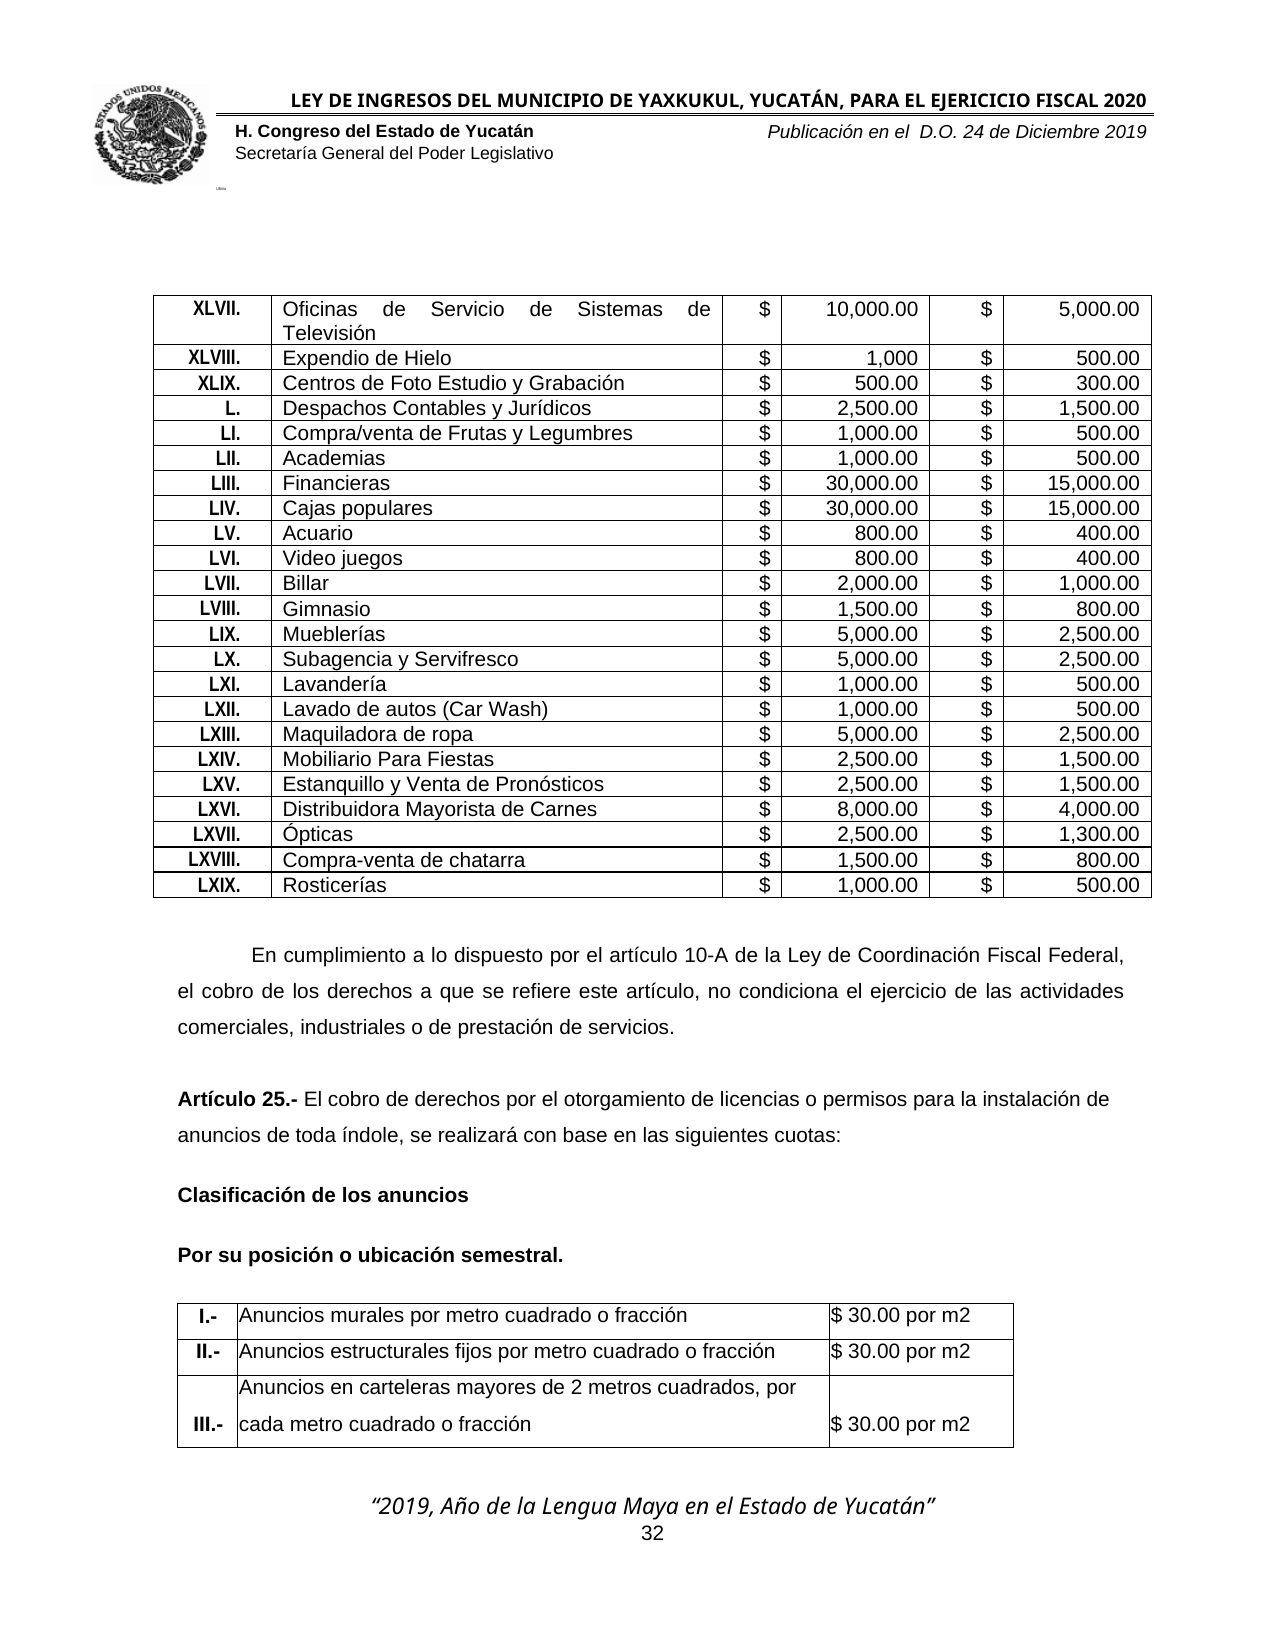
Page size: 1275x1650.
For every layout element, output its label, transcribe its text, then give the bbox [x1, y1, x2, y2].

table_cell [154, 873, 271, 897]
table_cell [154, 596, 271, 620]
table_cell $ [723, 772, 781, 796]
table_cell $ [723, 596, 781, 620]
table_cell 1,000.00 [782, 421, 929, 445]
table_cell 400.00 [1004, 546, 1151, 570]
table_cell $ [930, 672, 1003, 696]
table_cell [154, 345, 271, 369]
table_cell [154, 747, 271, 771]
table_cell III.- [178, 1376, 237, 1447]
table_cell 2,500.00 [782, 822, 929, 846]
table_cell $ [723, 848, 781, 871]
table_cell $ [930, 345, 1003, 369]
table_cell 5,000.00 [782, 722, 929, 746]
table_cell 400.00 [1004, 521, 1151, 545]
table_cell [154, 546, 271, 570]
table_cell 800.00 [782, 546, 929, 570]
table_cell 1,000.00 [782, 672, 929, 696]
table_cell [154, 571, 271, 595]
table_cell 800.00 [1004, 848, 1151, 871]
table_cell [154, 521, 271, 545]
table_cell 500.00 [1004, 672, 1151, 696]
table_cell [154, 396, 271, 419]
table_cell [154, 822, 271, 846]
table_header Anuncios murales por metro cuadrado o fracción [238, 1304, 829, 1339]
table_cell Maquiladora de ropa [272, 722, 722, 746]
table_cell Ópticas [272, 822, 722, 846]
table_cell Compra-venta de chatarra [272, 848, 722, 871]
table_cell $ 30.00 por m2 [830, 1340, 1013, 1375]
table_cell $ [723, 345, 781, 369]
table_cell Financieras [272, 471, 722, 495]
table_cell 500.00 [1004, 345, 1151, 369]
table_cell 500.00 [1004, 697, 1151, 721]
table_cell [154, 370, 271, 394]
table_cell $ [723, 521, 781, 545]
table_cell 30,000.00 [782, 471, 929, 495]
table_cell $ [930, 621, 1003, 646]
table_cell Billar [272, 571, 722, 595]
table_cell [154, 772, 271, 796]
table_cell [154, 697, 271, 721]
table_cell $ [723, 421, 781, 445]
text En cumplimiento a lo dispuesto por el artículo 10-A de la Ley de Coordinación Fiscal Federal, el cobro de los derechos a que se refiere este artículo, no condiciona el ejercicio de las actividades comerciales, industriales o de prestación de servicios. [177, 943, 1126, 1039]
table_cell $ [930, 296, 1003, 344]
table_cell 15,000.00 [1004, 471, 1151, 495]
table_cell 1,000.00 [782, 873, 929, 897]
table_cell 1,500.00 [1004, 772, 1151, 796]
table_cell 5,000.00 [782, 647, 929, 671]
table_cell 1,500.00 [1004, 396, 1151, 419]
table_cell Estanquillo y Venta de Pronósticos [272, 772, 722, 796]
table_cell Gimnasio [272, 596, 722, 620]
table_cell $ [930, 546, 1003, 570]
table_cell Rosticerías [272, 873, 722, 897]
table_cell $ [930, 647, 1003, 671]
table_cell $ [723, 747, 781, 771]
table_cell $ [723, 672, 781, 696]
table_cell $ [930, 370, 1003, 394]
table_cell $ [930, 471, 1003, 495]
table_cell Mueblerías [272, 621, 722, 646]
table_cell Anuncios estructurales fijos por metro cuadrado o fracción [238, 1340, 829, 1375]
table_cell $ [723, 396, 781, 419]
table_cell [154, 848, 271, 871]
table_cell [154, 647, 271, 671]
table_cell $ [930, 446, 1003, 470]
table_cell Mobiliario Para Fiestas [272, 747, 722, 771]
table_cell Video juegos [272, 546, 722, 570]
table_cell 2,500.00 [782, 747, 929, 771]
table_cell 500.00 [782, 370, 929, 394]
table_cell 2,500.00 [1004, 722, 1151, 746]
table_cell $ [723, 446, 781, 470]
table_cell 2,500.00 [1004, 621, 1151, 646]
table_cell $ [723, 496, 781, 520]
table_cell 8,000.00 [782, 797, 929, 821]
table_cell $ [723, 546, 781, 570]
table_cell 5,000.00 [782, 621, 929, 646]
table_cell $ [723, 370, 781, 394]
table_cell $ [930, 396, 1003, 419]
table_cell $ [930, 848, 1003, 871]
table_cell $ [723, 797, 781, 821]
table_cell 10,000.00 [782, 296, 929, 344]
table_cell Cajas populares [272, 496, 722, 520]
table_cell 800.00 [782, 521, 929, 545]
table_cell 2,500.00 [1004, 647, 1151, 671]
table_header $ 30.00 por m2 [830, 1304, 1013, 1339]
table_cell [154, 296, 271, 344]
table_cell Acuario [272, 521, 722, 545]
table_cell Compra/venta de Frutas y Legumbres [272, 421, 722, 445]
table_cell 1,300.00 [1004, 822, 1151, 846]
text Clasificación de los anuncios [177, 1183, 1140, 1207]
table_cell Anuncios en carteleras mayores de 2 metros cuadrados, por cada metro cuadrado o fracción [238, 1376, 829, 1447]
table_cell 1,000.00 [1004, 571, 1151, 595]
table_cell $ [723, 621, 781, 646]
table_cell [154, 471, 271, 495]
table_cell 1,000.00 [782, 446, 929, 470]
table_cell 1,500.00 [782, 596, 929, 620]
table_cell $ [723, 873, 781, 897]
table_cell $ 30.00 por m2 [830, 1376, 1013, 1447]
table_cell 300.00 [1004, 370, 1151, 394]
table_cell Expendio de Hielo [272, 345, 722, 369]
table_cell $ [723, 697, 781, 721]
table_cell [154, 446, 271, 470]
table_cell $ [723, 471, 781, 495]
text Artículo 25.- El cobro de derechos por el otorgamiento de licencias o permisos para la instalación de anuncios de toda índole, se realizará con base en las siguientes cuotas: [177, 1087, 1140, 1147]
table_cell [154, 797, 271, 821]
table_cell $ [930, 521, 1003, 545]
table_cell 1,000 [782, 345, 929, 369]
table_cell $ [723, 822, 781, 846]
table_cell $ [930, 797, 1003, 821]
table_cell Oficinas de Servicio de Sistemas de Televisión [272, 296, 722, 344]
table_cell 500.00 [1004, 873, 1151, 897]
table_cell $ [930, 421, 1003, 445]
table_cell $ [930, 722, 1003, 746]
table_cell $ [930, 822, 1003, 846]
table_cell 1,500.00 [782, 848, 929, 871]
table_cell 2,500.00 [782, 396, 929, 419]
table_cell $ [723, 722, 781, 746]
table_cell $ [930, 873, 1003, 897]
table_cell $ [930, 697, 1003, 721]
table_cell 5,000.00 [1004, 296, 1151, 344]
table_cell $ [723, 296, 781, 344]
table_cell Despachos Contables y Jurídicos [272, 396, 722, 419]
text Por su posición o ubicación semestral. [177, 1243, 1140, 1267]
table_cell $ [723, 571, 781, 595]
table_cell 4,000.00 [1004, 797, 1151, 821]
table_cell Subagencia y Servifresco [272, 647, 722, 671]
table_cell $ [930, 747, 1003, 771]
table_cell [154, 672, 271, 696]
table_cell 800.00 [1004, 596, 1151, 620]
table_cell [154, 421, 271, 445]
table_cell 500.00 [1004, 421, 1151, 445]
table_cell 1,500.00 [1004, 747, 1151, 771]
table_cell [154, 621, 271, 646]
table_cell [154, 722, 271, 746]
table_cell 1,000.00 [782, 697, 929, 721]
table_cell $ [930, 772, 1003, 796]
table_cell 2,500.00 [782, 772, 929, 796]
table_cell 30,000.00 [782, 496, 929, 520]
table_cell Academias [272, 446, 722, 470]
table_cell 500.00 [1004, 446, 1151, 470]
table_cell Centros de Foto Estudio y Grabación [272, 370, 722, 394]
table_cell $ [930, 596, 1003, 620]
table_cell $ [930, 571, 1003, 595]
table_cell 2,000.00 [782, 571, 929, 595]
table_cell II.- [178, 1340, 237, 1375]
table_cell $ [723, 647, 781, 671]
table_cell $ [930, 496, 1003, 520]
table_cell Lavado de autos (Car Wash) [272, 697, 722, 721]
table_cell Lavandería [272, 672, 722, 696]
table_cell Distribuidora Mayorista de Carnes [272, 797, 722, 821]
table_cell 15,000.00 [1004, 496, 1151, 520]
table_header I.- [178, 1304, 237, 1339]
table_cell [154, 496, 271, 520]
